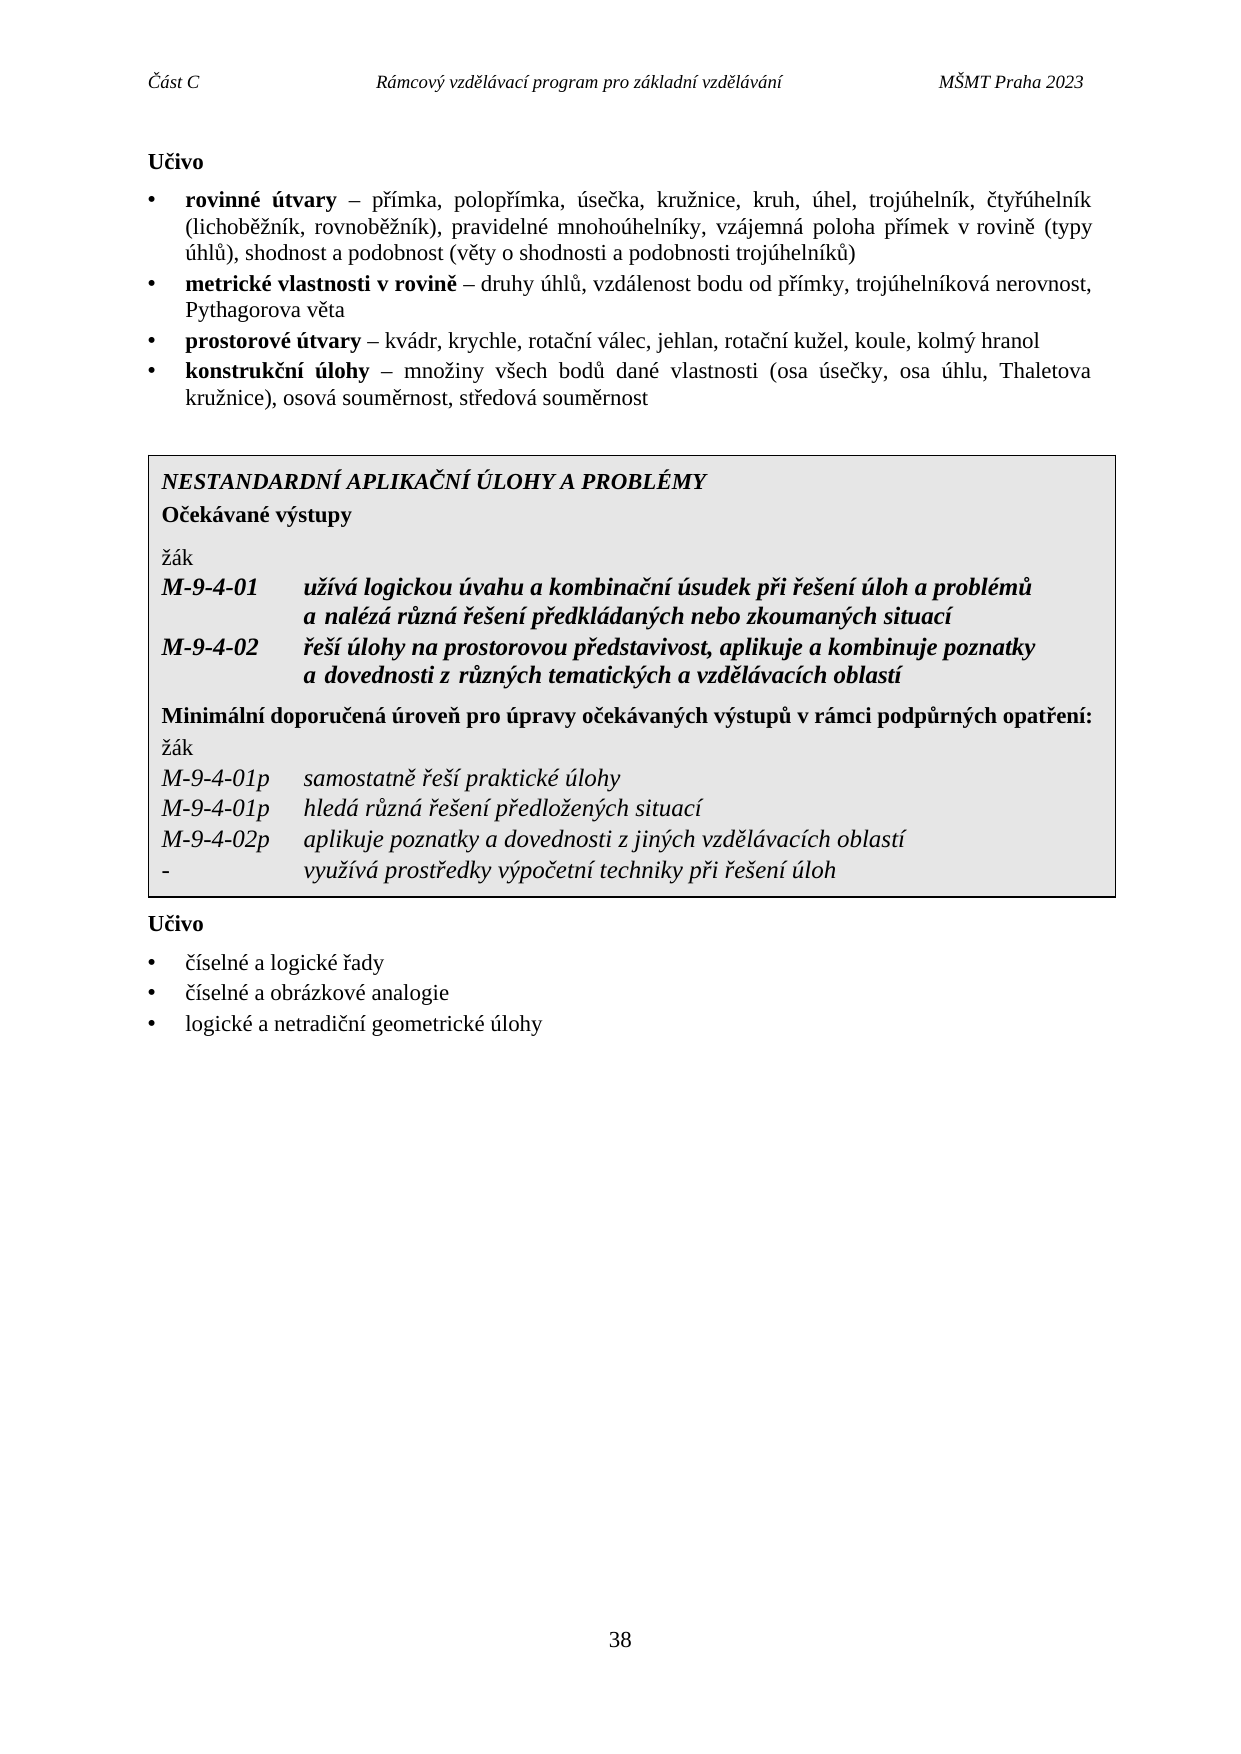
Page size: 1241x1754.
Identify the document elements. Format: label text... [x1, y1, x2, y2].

text logické a netradiční geometrické úlohy [148, 1010, 1092, 1036]
text Učivo [148, 910, 1092, 936]
text metrické vlastnosti v rovině – druhy úhlů, vzdálenost bodu od přímky, trojúhelníková nerovnost, Pythagorova věta [148, 270, 1092, 322]
text rovinné útvary – přímka, polopřímka, úsečka, kružnice, kruh, úhel, trojúhelník, čtyřúhelník (lichoběžník, rovnoběžník), pravidelné mnohoúhelníky, vzájemná poloha přímek v rovině (typy úhlů), shodnost a podobnost (věty o shodnosti a podobnosti trojúhelníků) [148, 187, 1092, 266]
text číselné a logické řady [148, 949, 1092, 975]
text Učivo [148, 148, 1092, 174]
text konstrukční úlohy – množiny všech bodů dané vlastnosti (osa úsečky, osa úhlu, Thaletova kružnice), osová souměrnost, středová souměrnost [148, 357, 1092, 410]
table_header NESTANDARDNÍ APLIKAČNÍ ÚLOHY A PROBLÉMY Očekávané výstupy žák M-9-4-01 užívá logickou úvahu a kombinační úsudek při řešení úloh a problémů a nalézá různá řešení předkládaných nebo zkoumaných situací M-9-4-02 řeší úlohy na prostorovou představivost, aplikuje a kombinuje poznatky a dovednosti z různých tematických a vzdělávacích oblastí Minimální doporučená úroveň pro úpravy očekávaných výstupů v rámci podpůrných opatření: žák M-9-4-01p samostatně řeší praktické úlohy M-9-4-01p hledá různá řešení předložených situací M-9-4-02p aplikuje poznatky a dovednosti z jiných vzdělávacích oblastí - využívá prostředky výpočetní techniky při řešení úloh [149, 456, 1115, 896]
text číselné a obrázkové analogie [148, 979, 1092, 1006]
text prostorové útvary – kvádr, krychle, rotační válec, jehlan, rotační kužel, koule, kolmý hranol [148, 327, 1092, 353]
